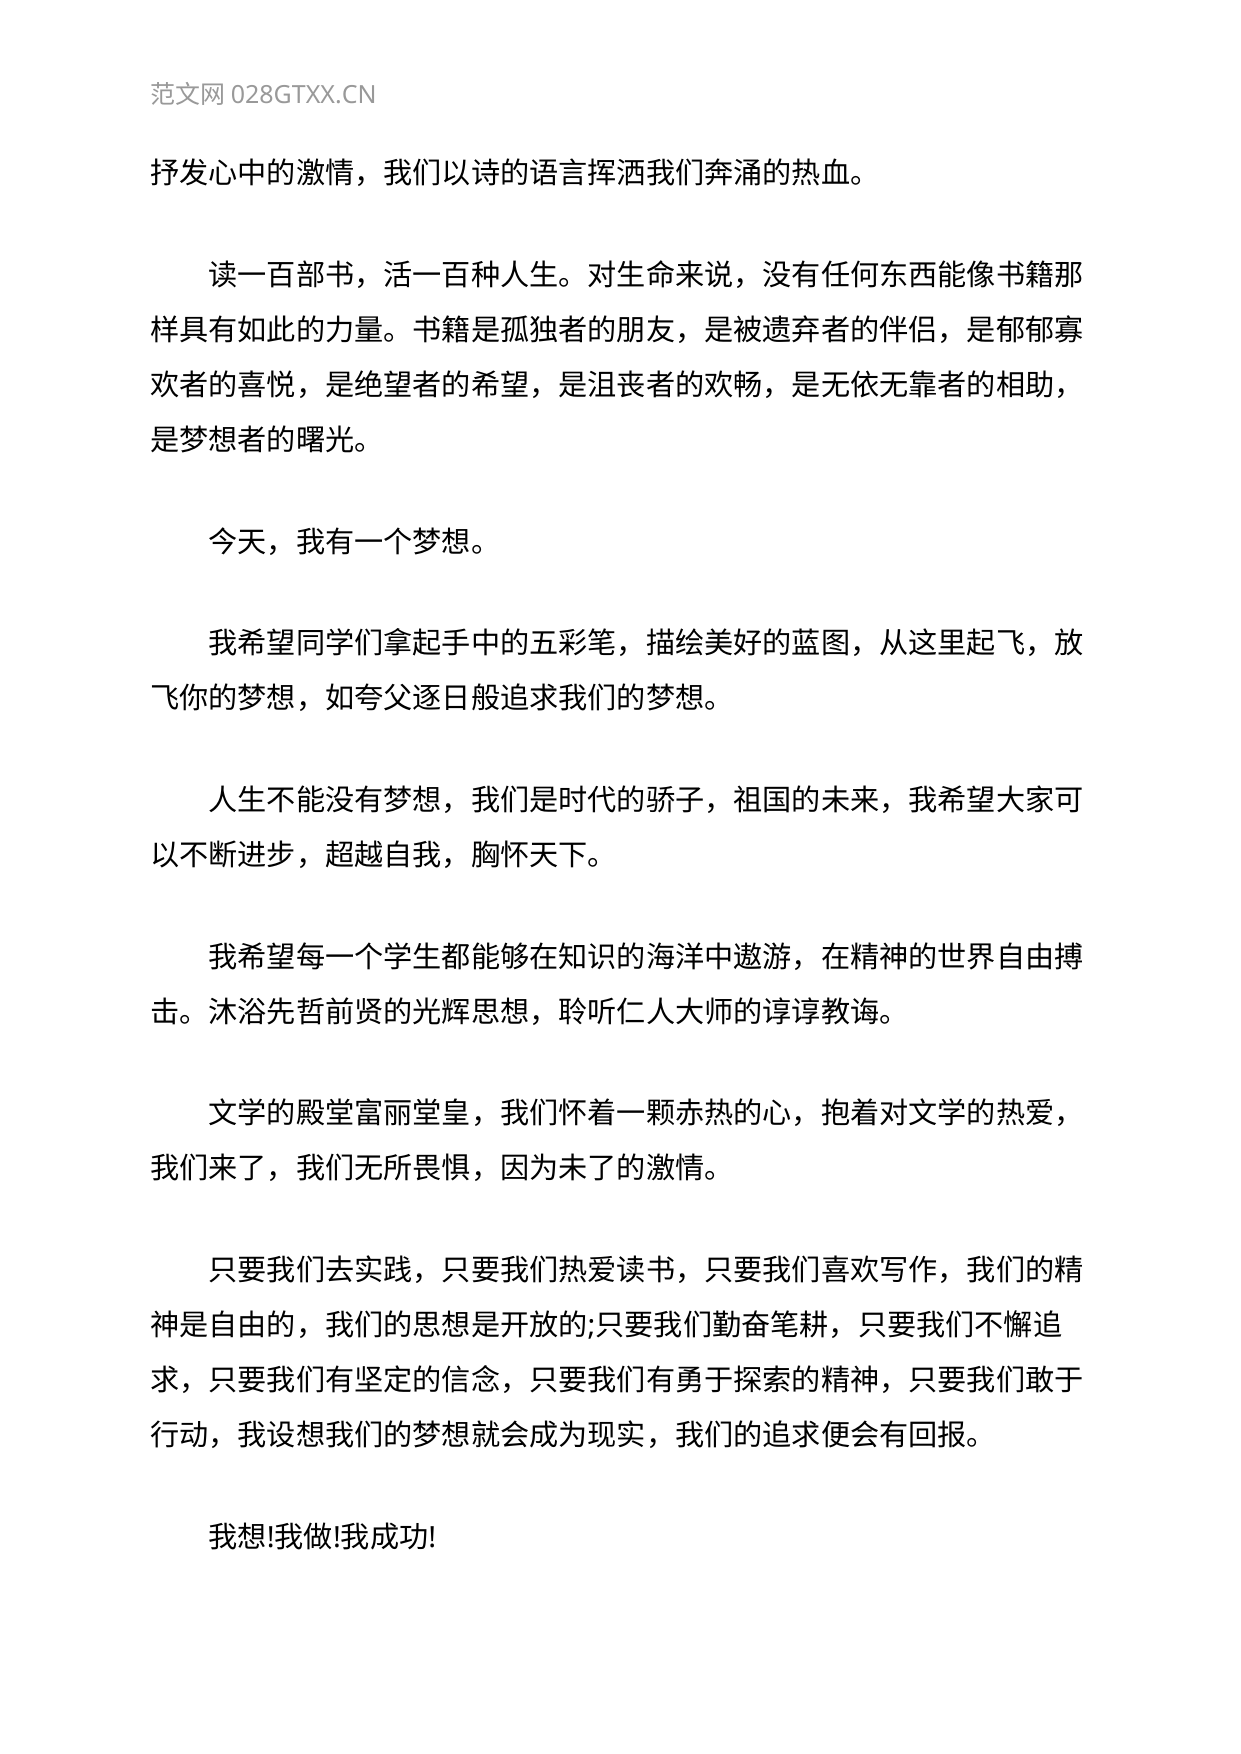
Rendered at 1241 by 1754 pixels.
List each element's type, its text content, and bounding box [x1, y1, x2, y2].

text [150, 150, 1090, 192]
text 只要我们去实践，只要我们热爱读书，只要我们喜欢写作，我们的精神是自由的，我们的思想是开放的;只要我们勤奋笔耕，只要我们不懈追求，只要我们有坚定的信念，只要我们有勇于探索的精神，只要我们敢于行动，我设想我们的梦想就会成为现实，我们的追求便会有回报。 [150, 1247, 1090, 1454]
text 我希望同学们拿起手中的五彩笔，描绘美好的蓝图，从这里起飞，放飞你的梦想，如夸父逐日般追求我们的梦想。 [150, 620, 1090, 717]
text 读一百部书，活一百种人生。对生命来说，没有任何东西能像书籍那样具有如此的力量。书籍是孤独者的朋友，是被遗弃者的伴侣，是郁郁寡欢者的喜悦，是绝望者的希望，是沮丧者的欢畅，是无依无靠者的相助，是梦想者的曙光。 [150, 252, 1090, 459]
text 人生不能没有梦想，我们是时代的骄子，祖国的未来，我希望大家可以不断进步，超越自我，胸怀天下。 [150, 777, 1090, 874]
text 今天，我有一个梦想。 [150, 518, 1090, 561]
text 我希望每一个学生都能够在知识的海洋中遨游，在精神的世界自由搏击。沐浴先哲前贤的光辉思想，聆听仁人大师的谆谆教诲。 [150, 933, 1090, 1031]
text 我想!我做!我成功! [150, 1513, 1090, 1556]
text 文学的殿堂富丽堂皇，我们怀着一颗赤热的心，抱着对文学的热爱，我们来了，我们无所畏惧，因为未了的激情。 [150, 1090, 1090, 1187]
